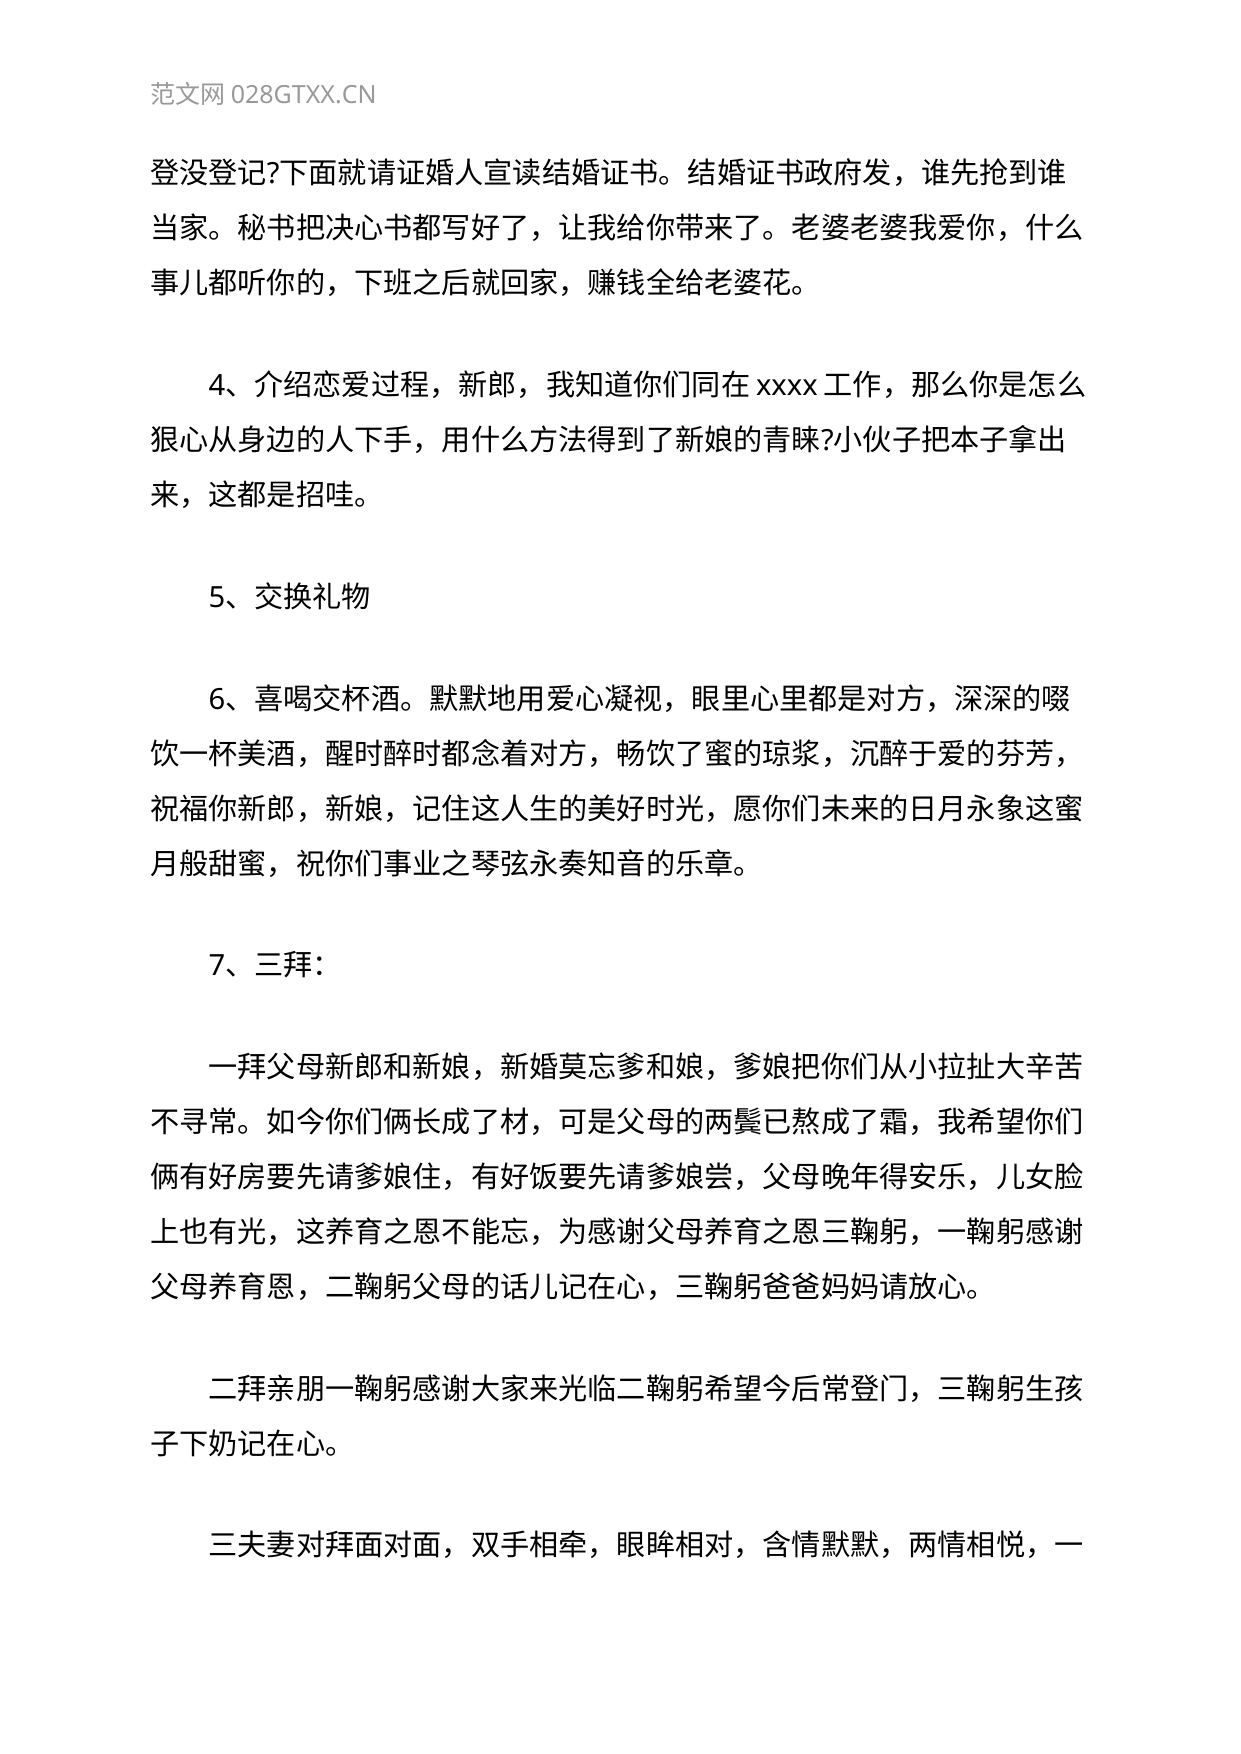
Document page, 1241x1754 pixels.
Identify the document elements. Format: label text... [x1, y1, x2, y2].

text 二拜亲朋一鞠躬感谢大家来光临二鞠躬希望今后常登门，三鞠躬生孩子下奶记在心。 [150, 1365, 1090, 1462]
text 4、介绍恋爱过程，新郎，我知道你们同在xxxx工作，那么你是怎么狠心从身边的人下手，用什么方法得到了新娘的青睐?小伙子把本子拿出来，这都是招哇。 [150, 362, 1090, 514]
text 5、交换礼物 [150, 573, 1090, 616]
text 一拜父母新郎和新娘，新婚莫忘爹和娘，爹娘把你们从小拉扯大辛苦不寻常。如今你们俩长成了材，可是父母的两鬓已熬成了霜，我希望你们俩有好房要先请爹娘住，有好饭要先请爹娘尝，父母晚年得安乐，儿女脸上也有光，这养育之恩不能忘，为感谢父母养育之恩三鞠躬，一鞠躬感谢父母养育恩，二鞠躬父母的话儿记在心，三鞠躬爸爸妈妈请放心。 [150, 1044, 1090, 1306]
text 6、喜喝交杯酒。默默地用爱心凝视，眼里心里都是对方，深深的啜饮一杯美酒，醒时醉时都念着对方，畅饮了蜜的琼浆，沉醉于爱的芬芳，祝福你新郎，新娘，记住这人生的美好时光，愿你们未来的日月永象这蜜月般甜蜜，祝你们事业之琴弦永奏知音的乐章。 [150, 675, 1090, 882]
text 7、三拜： [150, 942, 1090, 984]
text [150, 1522, 1090, 1564]
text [150, 150, 1090, 302]
